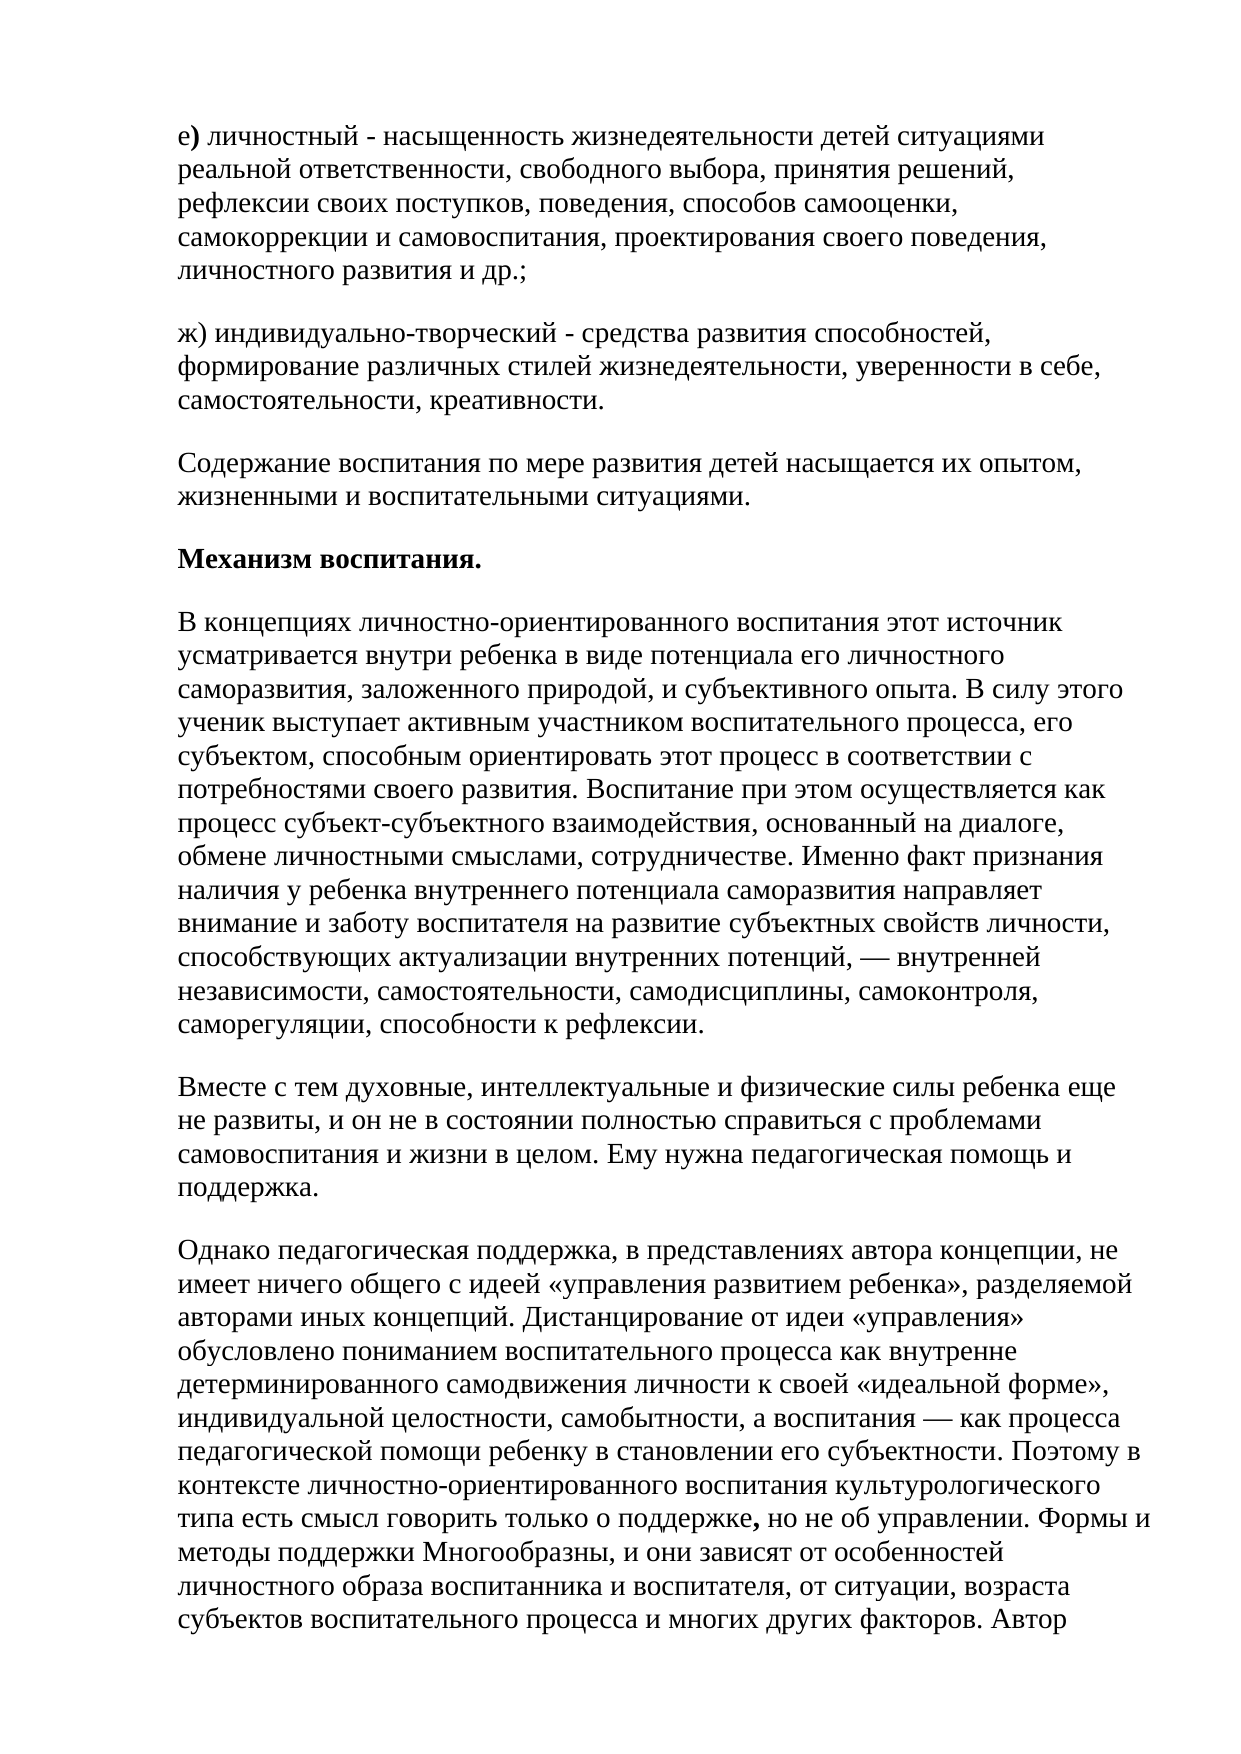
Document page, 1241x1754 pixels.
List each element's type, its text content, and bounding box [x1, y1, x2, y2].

text Вместе с тем духовные, интеллектуальные и физические силы ребенка еще не развиты, и он не в состоянии полностью справиться с проблемами самовоспитания и жизни в целом. Ему нужна педагогическая помощь и поддержка. [177, 1069, 1152, 1203]
text е) личностный - насыщенность жизнедеятельности детей ситуациями реальной ответственности, свободного выбора, принятия решений, рефлексии своих поступков, поведения, способов самооценки, самокоррекции и самовоспитания, проектирования своего поведения, личностного развития и др.; [177, 118, 1152, 286]
text В концепциях личностно-ориентированного воспитания этот источник усматривается внутри ребенка в виде потенциала его личностного саморазвития, заложенного природой, и субъективного опыта. В силу этого ученик выступает активным участником воспитательного процесса, его субъектом, способным ориентировать этот процесс в соответствии с потребностями своего развития. Воспитание при этом осуществляется как процесс субъект-субъектного взаимодействия, основанный на диалоге, обмене личностными смыслами, сотрудничестве. Именно факт признания наличия у ребенка внутреннего потенциала саморазвития направляет внимание и заботу воспитателя на развитие субъектных свойств личности, способствующих актуализации внутренних потенций, — внутренней независимости, самостоятельности, самодисциплины, самоконтроля, саморегуляции, способности к рефлексии. [177, 604, 1152, 1040]
text Содержание воспитания по мере развития детей насыщается их опытом, жизненными и воспитательными ситуациями. [177, 445, 1152, 512]
text ж) индивидуально-творческий - средства развития способностей, формирование различных стилей жизнедеятельности, уверенности в себе, самостоятельности, креативности. [177, 315, 1152, 416]
text Механизм воспитания. [177, 541, 1152, 574]
